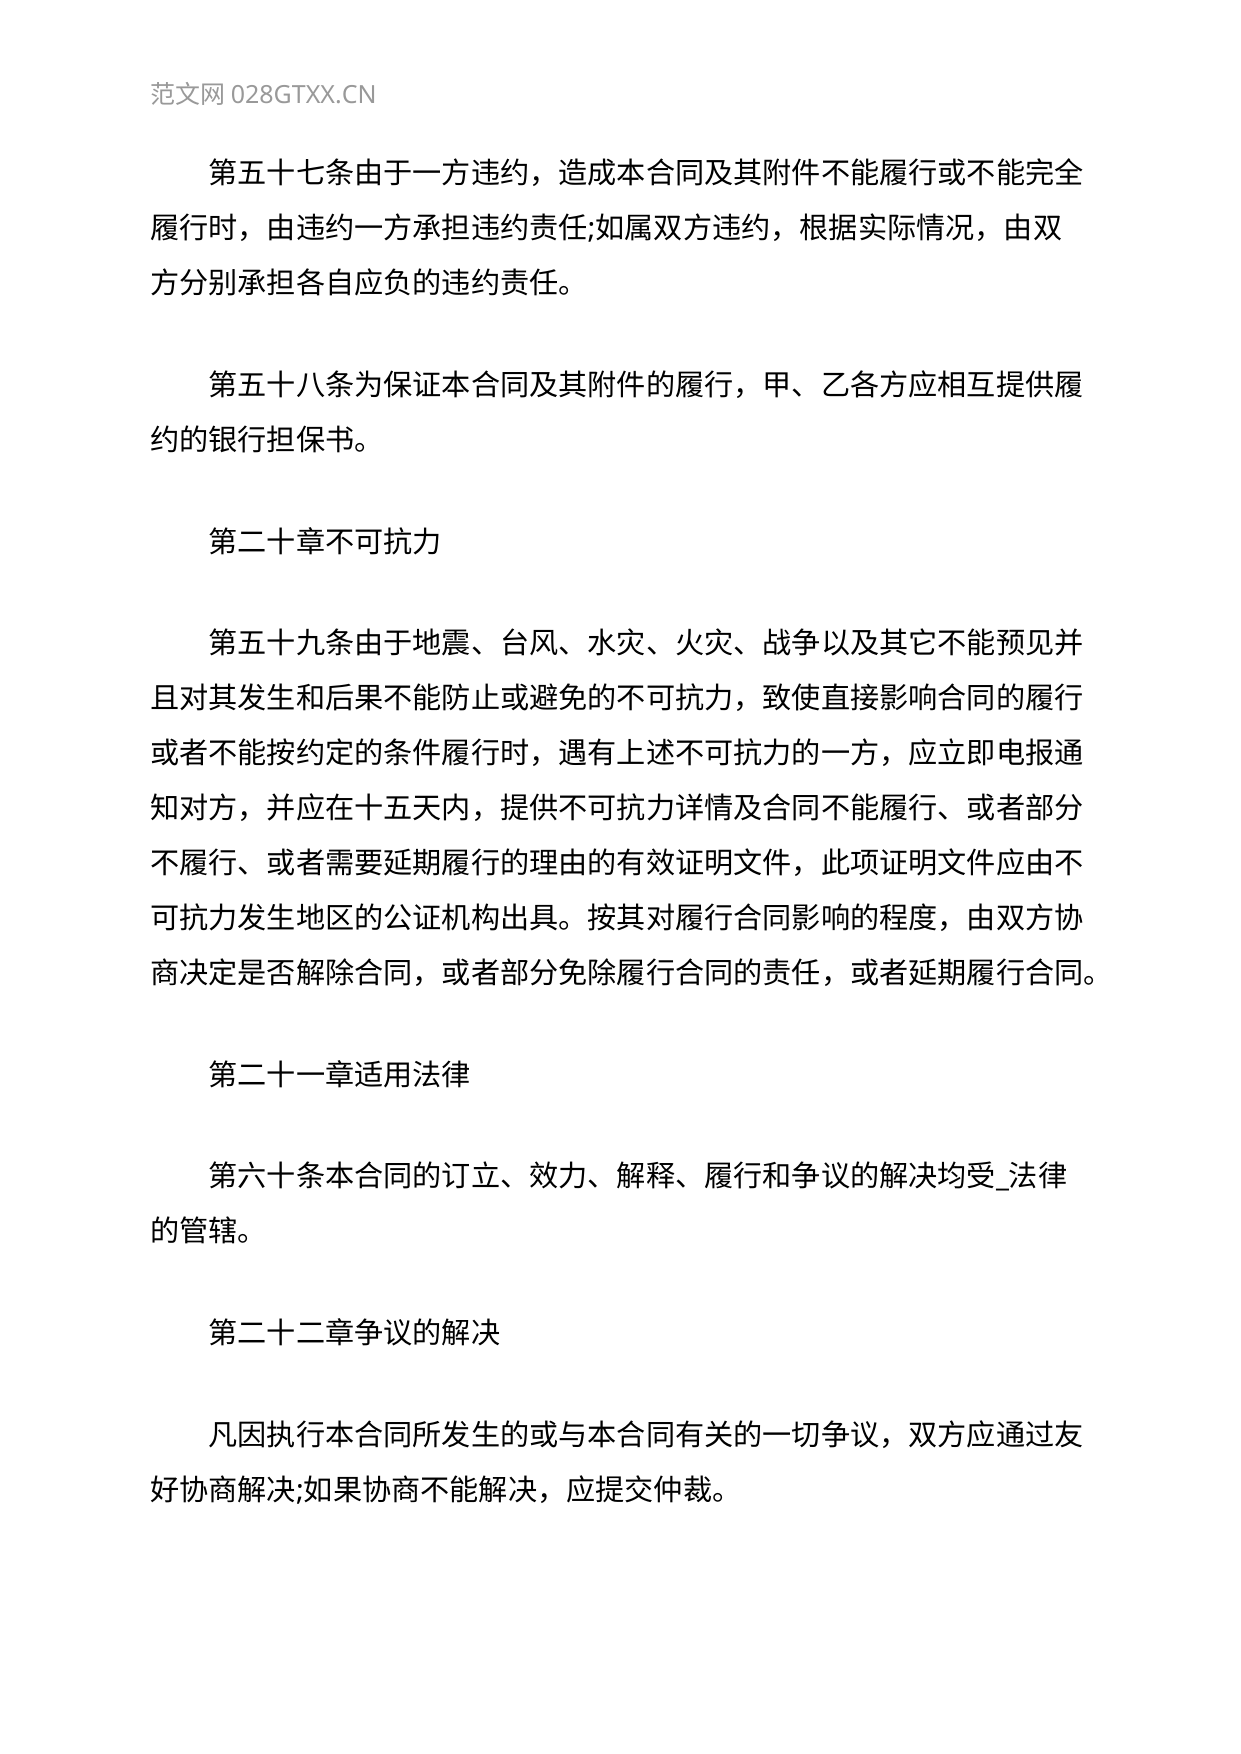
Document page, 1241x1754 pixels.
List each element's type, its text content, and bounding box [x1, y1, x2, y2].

text 第二十一章适用法律 [150, 1051, 1090, 1093]
text 第五十八条为保证本合同及其附件的履行，甲、乙各方应相互提供履约的银行担保书。 [150, 362, 1090, 459]
text 第五十九条由于地震、台风、水灾、火灾、战争以及其它不能预见并且对其发生和后果不能防止或避免的不可抗力，致使直接影响合同的履行或者不能按约定的条件履行时，遇有上述不可抗力的一方，应立即电报通知对方，并应在十五天内，提供不可抗力详情及合同不能履行、或者部分不履行、或者需要延期履行的理由的有效证明文件，此项证明文件应由不可抗力发生地区的公证机构出具。按其对履行合同影响的程度，由双方协商决定是否解除合同，或者部分免除履行合同的责任，或者延期履行合同。 [150, 620, 1090, 992]
text 第二十章不可抗力 [150, 518, 1090, 561]
text 第五十七条由于一方违约，造成本合同及其附件不能履行或不能完全履行时，由违约一方承担违约责任;如属双方违约，根据实际情况，由双方分别承担各自应负的违约责任。 [150, 150, 1090, 302]
text 凡因执行本合同所发生的或与本合同有关的一切争议，双方应通过友好协商解决;如果协商不能解决，应提交仲裁。 [150, 1412, 1090, 1509]
text 第二十二章争议的解决 [150, 1310, 1090, 1352]
text 第六十条本合同的订立、效力、解释、履行和争议的解决均受_法律的管辖。 [150, 1153, 1090, 1250]
